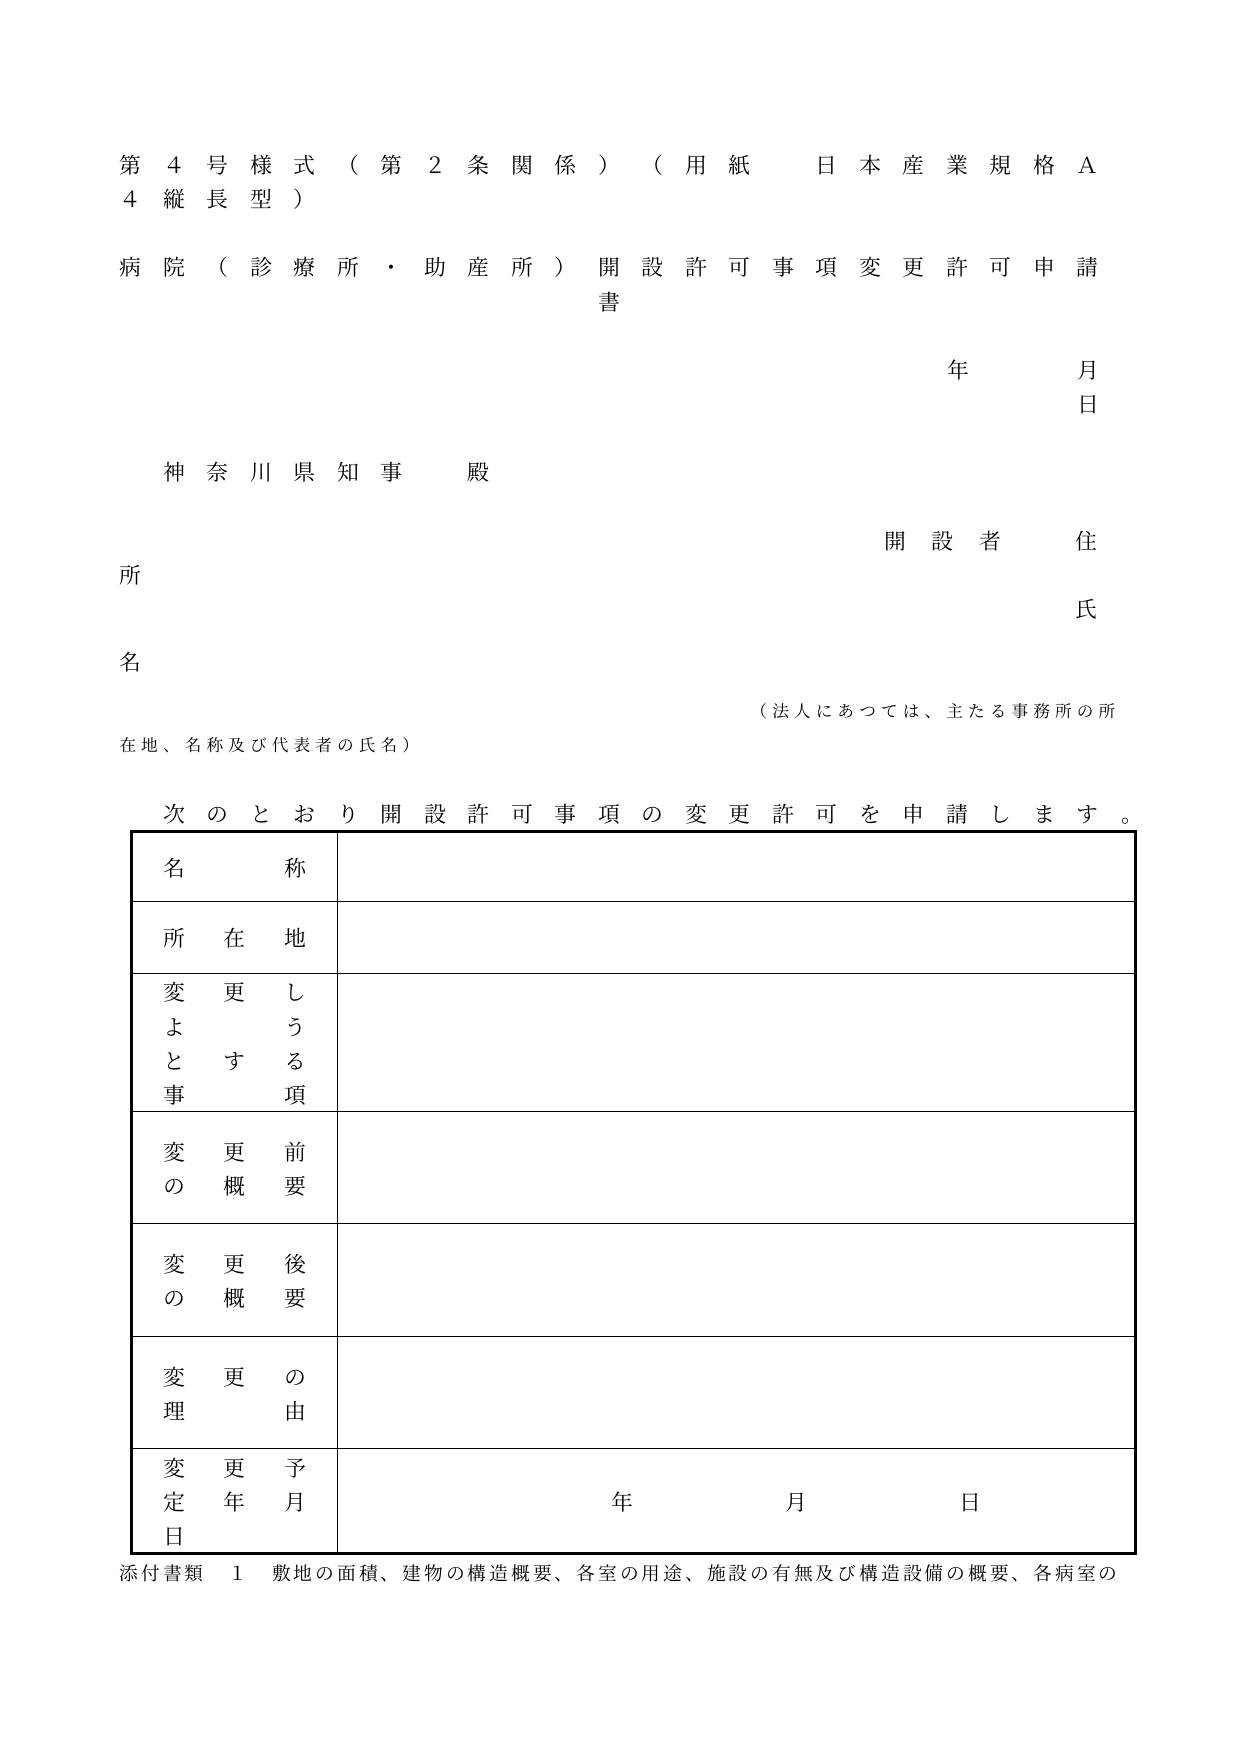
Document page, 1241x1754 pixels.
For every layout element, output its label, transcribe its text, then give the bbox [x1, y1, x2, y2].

table_cell 年 月 日 [338, 1449, 1134, 1552]
text 病院（診療所・助産所）開設許可事項変更許可申請書 [119, 249, 1121, 317]
text 次のとおり開設許可事項の変更許可を申請します。 [119, 796, 1121, 830]
table_cell [338, 1337, 1134, 1448]
table_cell [338, 1224, 1134, 1336]
table_header [338, 833, 1134, 901]
text 神奈川県知事 殿 [119, 454, 1121, 488]
table_cell [338, 902, 1134, 973]
table_cell 変更予定年月日 [133, 1449, 337, 1552]
table_cell 変更の理由 [133, 1337, 337, 1448]
table_cell 変更後の概要 [133, 1224, 337, 1336]
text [119, 1555, 1121, 1589]
text （法人にあつては、主たる事務所の所在地、名称及び代表者の氏名） [119, 693, 1121, 762]
table_cell [338, 1112, 1134, 1223]
table_cell 変更しよう とする事項 [133, 974, 337, 1111]
text 年 月 日 [119, 352, 1121, 420]
text 開設者 住 所 [119, 522, 1121, 591]
text 第４号様式（第２条関係）（用紙 日本産業規格Ａ４縦長型） [119, 147, 1121, 215]
text 氏 名 [119, 591, 1121, 693]
table_header 名称 [133, 833, 337, 901]
table_cell 変更前の概要 [133, 1112, 337, 1223]
table_cell 所在地 [133, 902, 337, 973]
table_cell [338, 974, 1134, 1111]
